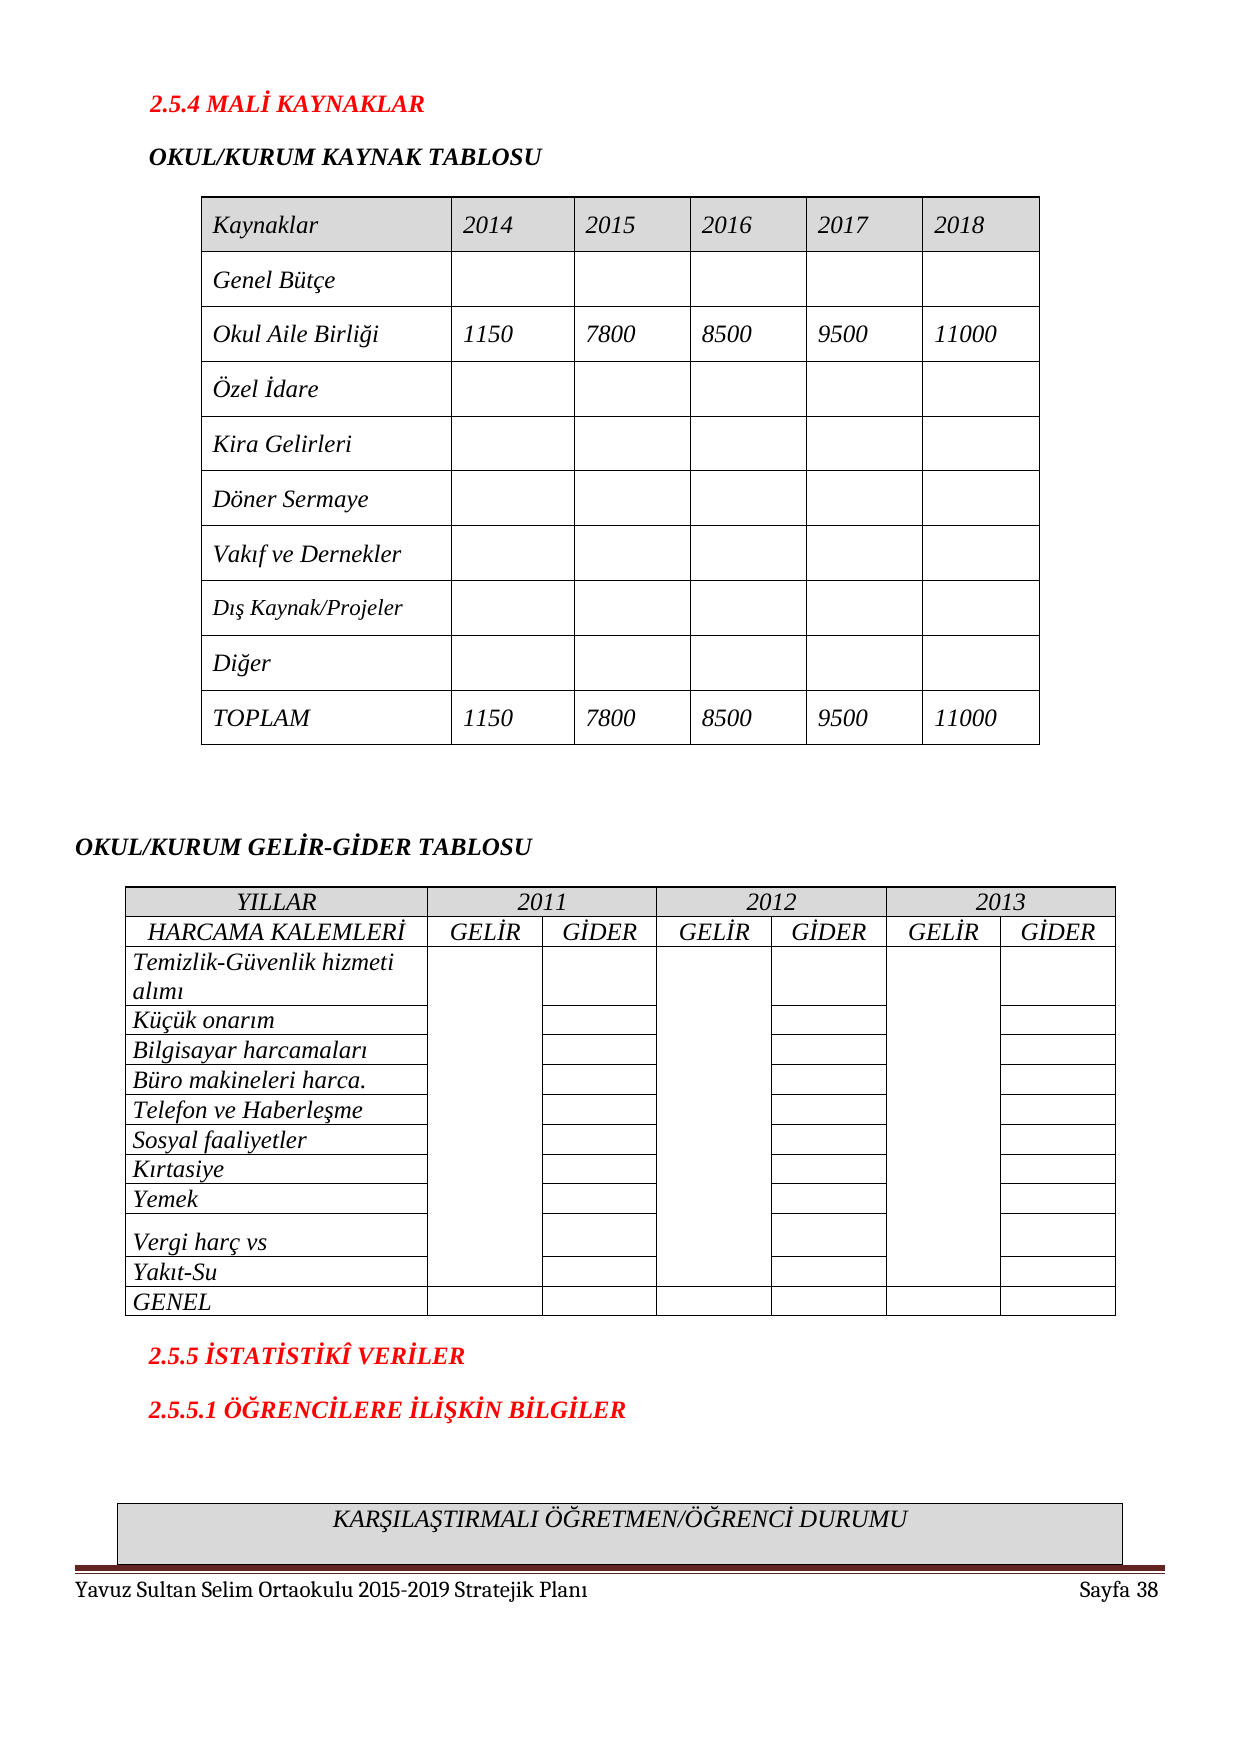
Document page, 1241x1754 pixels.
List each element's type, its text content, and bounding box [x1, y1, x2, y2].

table_cell [807, 252, 922, 306]
table_cell [575, 417, 690, 470]
table_cell Genel Bütçe [202, 252, 451, 306]
table_cell [543, 1257, 656, 1286]
table_cell [772, 1065, 886, 1094]
text 2.5.4 MALİ KAYNAKLAR [75, 89, 1165, 117]
table_cell [575, 252, 690, 306]
table_cell [807, 417, 922, 470]
table_cell [575, 471, 690, 525]
table_cell [1001, 947, 1115, 1004]
table_cell GİDER [772, 917, 886, 946]
table_cell [923, 417, 1039, 470]
table_cell Kira Gelirleri [202, 417, 451, 470]
table_cell Büro makineleri harca. [126, 1065, 427, 1094]
table_cell Vergi harç vs [126, 1214, 427, 1256]
table_cell [691, 636, 806, 689]
table_cell [1001, 1095, 1115, 1124]
table_cell [452, 636, 574, 689]
table_cell GENEL [126, 1287, 427, 1315]
table_header 2018 [923, 198, 1039, 251]
table_cell Dış Kaynak/Projeler [202, 581, 451, 635]
table_cell Küçük onarım [126, 1006, 427, 1034]
table_cell [543, 1125, 656, 1153]
table_cell [772, 1095, 886, 1124]
table_cell [543, 1095, 656, 1124]
table_cell [691, 471, 806, 525]
table_cell [452, 417, 574, 470]
table_cell [543, 947, 656, 1004]
table_cell [543, 1184, 656, 1213]
table_cell [452, 471, 574, 525]
table_cell HARCAMA KALEMLERİ [126, 917, 427, 946]
table_cell [543, 1035, 656, 1064]
table_cell [772, 1125, 886, 1153]
table_cell [691, 252, 806, 306]
table_cell [807, 581, 922, 635]
table_cell GİDER [1001, 917, 1115, 946]
table_cell [923, 252, 1039, 306]
text OKUL/KURUM KAYNAK TABLOSU [75, 142, 1165, 171]
table_cell [923, 526, 1039, 580]
table_cell [923, 581, 1039, 635]
table_cell Sosyal faaliyetler [126, 1125, 427, 1153]
table_cell [1001, 1257, 1115, 1286]
table_cell Temizlik-Güvenlik hizmeti alımı [126, 947, 427, 1004]
table_cell [575, 526, 690, 580]
table_cell 8500 [691, 691, 806, 744]
table_cell [543, 1006, 656, 1034]
table_cell [543, 1065, 656, 1094]
table_cell [1001, 1065, 1115, 1094]
table_cell [691, 417, 806, 470]
table_cell [887, 947, 1000, 1286]
table_cell [657, 1287, 771, 1315]
table_cell [452, 362, 574, 416]
table_header 2011 [428, 888, 656, 916]
table_cell [923, 362, 1039, 416]
table_cell 7800 [575, 691, 690, 744]
text OKUL/KURUM GELİR-GİDER TABLOSU [75, 832, 1165, 860]
table_cell [772, 1035, 886, 1064]
table_cell Yakıt-Su [126, 1257, 427, 1286]
table_header 2017 [807, 198, 922, 251]
table_cell [772, 1184, 886, 1213]
table_cell [772, 1006, 886, 1034]
table_cell [543, 1214, 656, 1256]
table_cell [452, 526, 574, 580]
table_header 2012 [657, 888, 886, 916]
table_cell GELİR [428, 917, 542, 946]
table_cell [1001, 1287, 1115, 1315]
table_cell 1150 [452, 307, 574, 361]
table_cell [691, 362, 806, 416]
table_cell 9500 [807, 307, 922, 361]
table_cell [1001, 1155, 1115, 1183]
table_cell [1001, 1125, 1115, 1153]
table_cell [807, 636, 922, 689]
text 2.5.5.1 ÖĞRENCİLERE İLİŞKİN BİLGİLER [75, 1395, 1165, 1424]
table_cell [772, 1287, 886, 1315]
table_cell [543, 1155, 656, 1183]
table_cell [1001, 1006, 1115, 1034]
table_cell [772, 1155, 886, 1183]
table_header 2015 [575, 198, 690, 251]
table_cell GELİR [657, 917, 771, 946]
table_cell [807, 362, 922, 416]
table_cell GELİR [887, 917, 1000, 946]
table_cell GİDER [543, 917, 656, 946]
table_cell [543, 1287, 656, 1315]
table_cell 9500 [807, 691, 922, 744]
table_cell Döner Sermaye [202, 471, 451, 525]
table_cell [772, 947, 886, 1004]
table_cell [657, 947, 771, 1286]
table_cell Vakıf ve Dernekler [202, 526, 451, 580]
table_header Kaynaklar [202, 198, 451, 251]
table_cell [887, 1287, 1000, 1315]
table_cell [691, 526, 806, 580]
table_cell [807, 526, 922, 580]
table_cell [807, 471, 922, 525]
table_cell TOPLAM [202, 691, 451, 744]
table_cell [428, 947, 542, 1286]
table_header YILLAR [126, 888, 427, 916]
text 2.5.5 İSTATİSTİKÎ VERİLER [75, 1076, 1165, 1370]
table_cell 11000 [923, 307, 1039, 361]
table_cell Kırtasiye [126, 1155, 427, 1183]
table_cell Bilgisayar harcamaları [126, 1035, 427, 1064]
table_cell Diğer [202, 636, 451, 689]
table_cell [575, 581, 690, 635]
table_cell [691, 581, 806, 635]
table_cell Okul Aile Birliği [202, 307, 451, 361]
table_cell [772, 1214, 886, 1256]
table_cell 8500 [691, 307, 806, 361]
table_header KARŞILAŞTIRMALI ÖĞRETMEN/ÖĞRENCİ DURUMU [118, 1504, 1122, 1564]
table_cell [923, 471, 1039, 525]
table_cell Özel İdare [202, 362, 451, 416]
table_cell [1001, 1035, 1115, 1064]
table_cell [923, 636, 1039, 689]
table_cell [452, 252, 574, 306]
table_cell [452, 581, 574, 635]
table_header 2013 [887, 888, 1115, 916]
table_header 2014 [452, 198, 574, 251]
table_cell Yemek [126, 1184, 427, 1213]
table_cell 1150 [452, 691, 574, 744]
table_cell [575, 362, 690, 416]
table_cell [772, 1257, 886, 1286]
table_cell Telefon ve Haberleşme [126, 1095, 427, 1124]
table_cell [575, 636, 690, 689]
table_cell [428, 1287, 542, 1315]
table_cell 7800 [575, 307, 690, 361]
table_cell 11000 [923, 691, 1039, 744]
table_cell [1001, 1214, 1115, 1256]
table_header 2016 [691, 198, 806, 251]
table_cell [1001, 1184, 1115, 1213]
